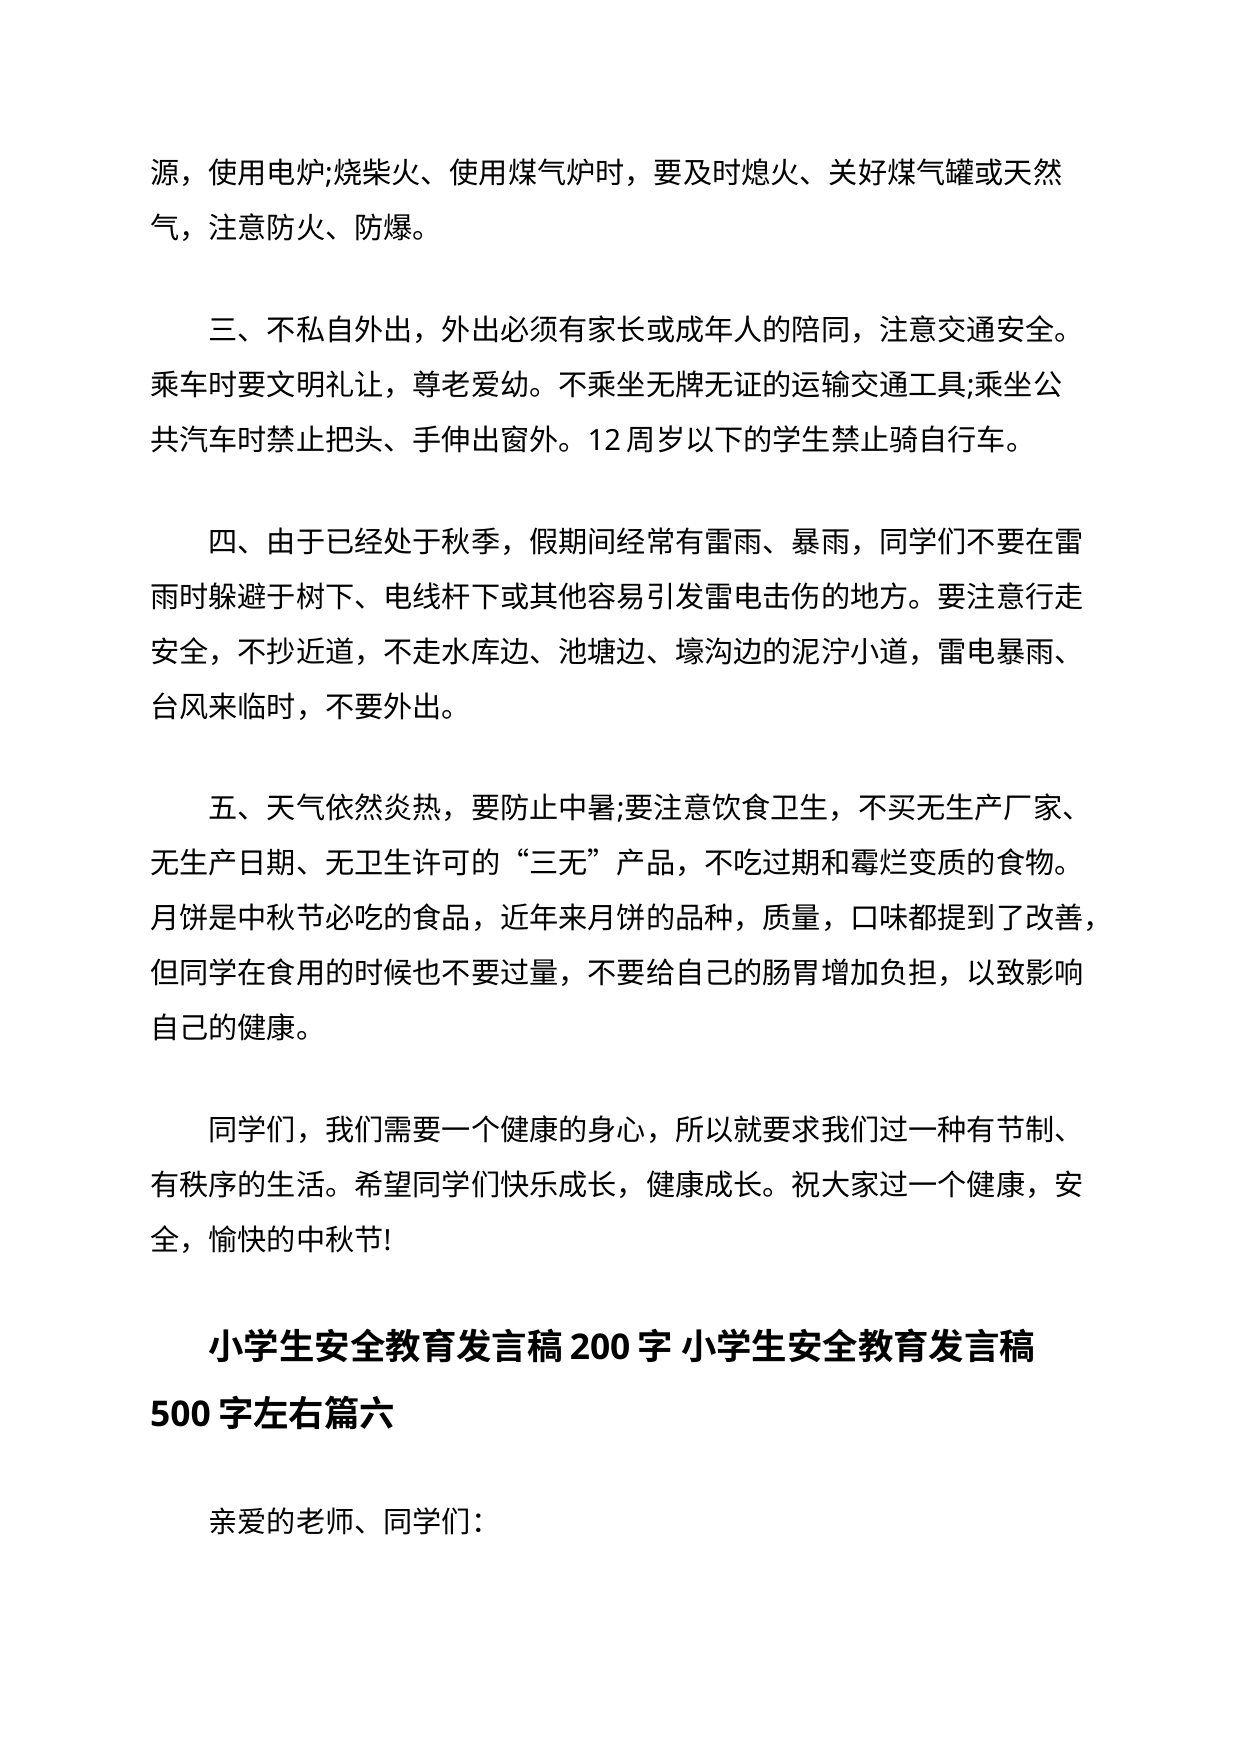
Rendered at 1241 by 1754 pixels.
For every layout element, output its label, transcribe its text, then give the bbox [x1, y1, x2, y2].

text 亲爱的老师、同学们： [150, 1498, 1090, 1541]
text 同学们，我们需要一个健康的身心，所以就要求我们过一种有节制、有秩序的生活。希望同学们快乐成长，健康成长。祝大家过一个健康，安全，愉快的中秋节! [150, 1107, 1090, 1259]
text 三、不私自外出，外出必须有家长或成年人的陪同，注意交通安全。乘车时要文明礼让，尊老爱幼。不乘坐无牌无证的运输交通工具;乘坐公共汽车时禁止把头、手伸出窗外。12周岁以下的学生禁止骑自行车。 [150, 307, 1090, 459]
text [150, 150, 1090, 247]
text 五、天气依然炎热，要防止中暑;要注意饮食卫生，不买无生产厂家、无生产日期、无卫生许可的“三无”产品，不吃过期和霉烂变质的食物。月饼是中秋节必吃的食品，近年来月饼的品种，质量，口味都提到了改善，但同学在食用的时候也不要过量，不要给自己的肠胃增加负担，以致影响自己的健康。 [150, 785, 1090, 1047]
text 四、由于已经处于秋季，假期间经常有雷雨、暴雨，同学们不要在雷雨时躲避于树下、电线杆下或其他容易引发雷电击伤的地方。要注意行走安全，不抄近道，不走水库边、池塘边、壕沟边的泥泞小道，雷电暴雨、台风来临时，不要外出。 [150, 519, 1090, 726]
text 小学生安全教育发言稿200字 小学生安全教育发言稿500字左右篇六 [150, 1318, 1090, 1436]
